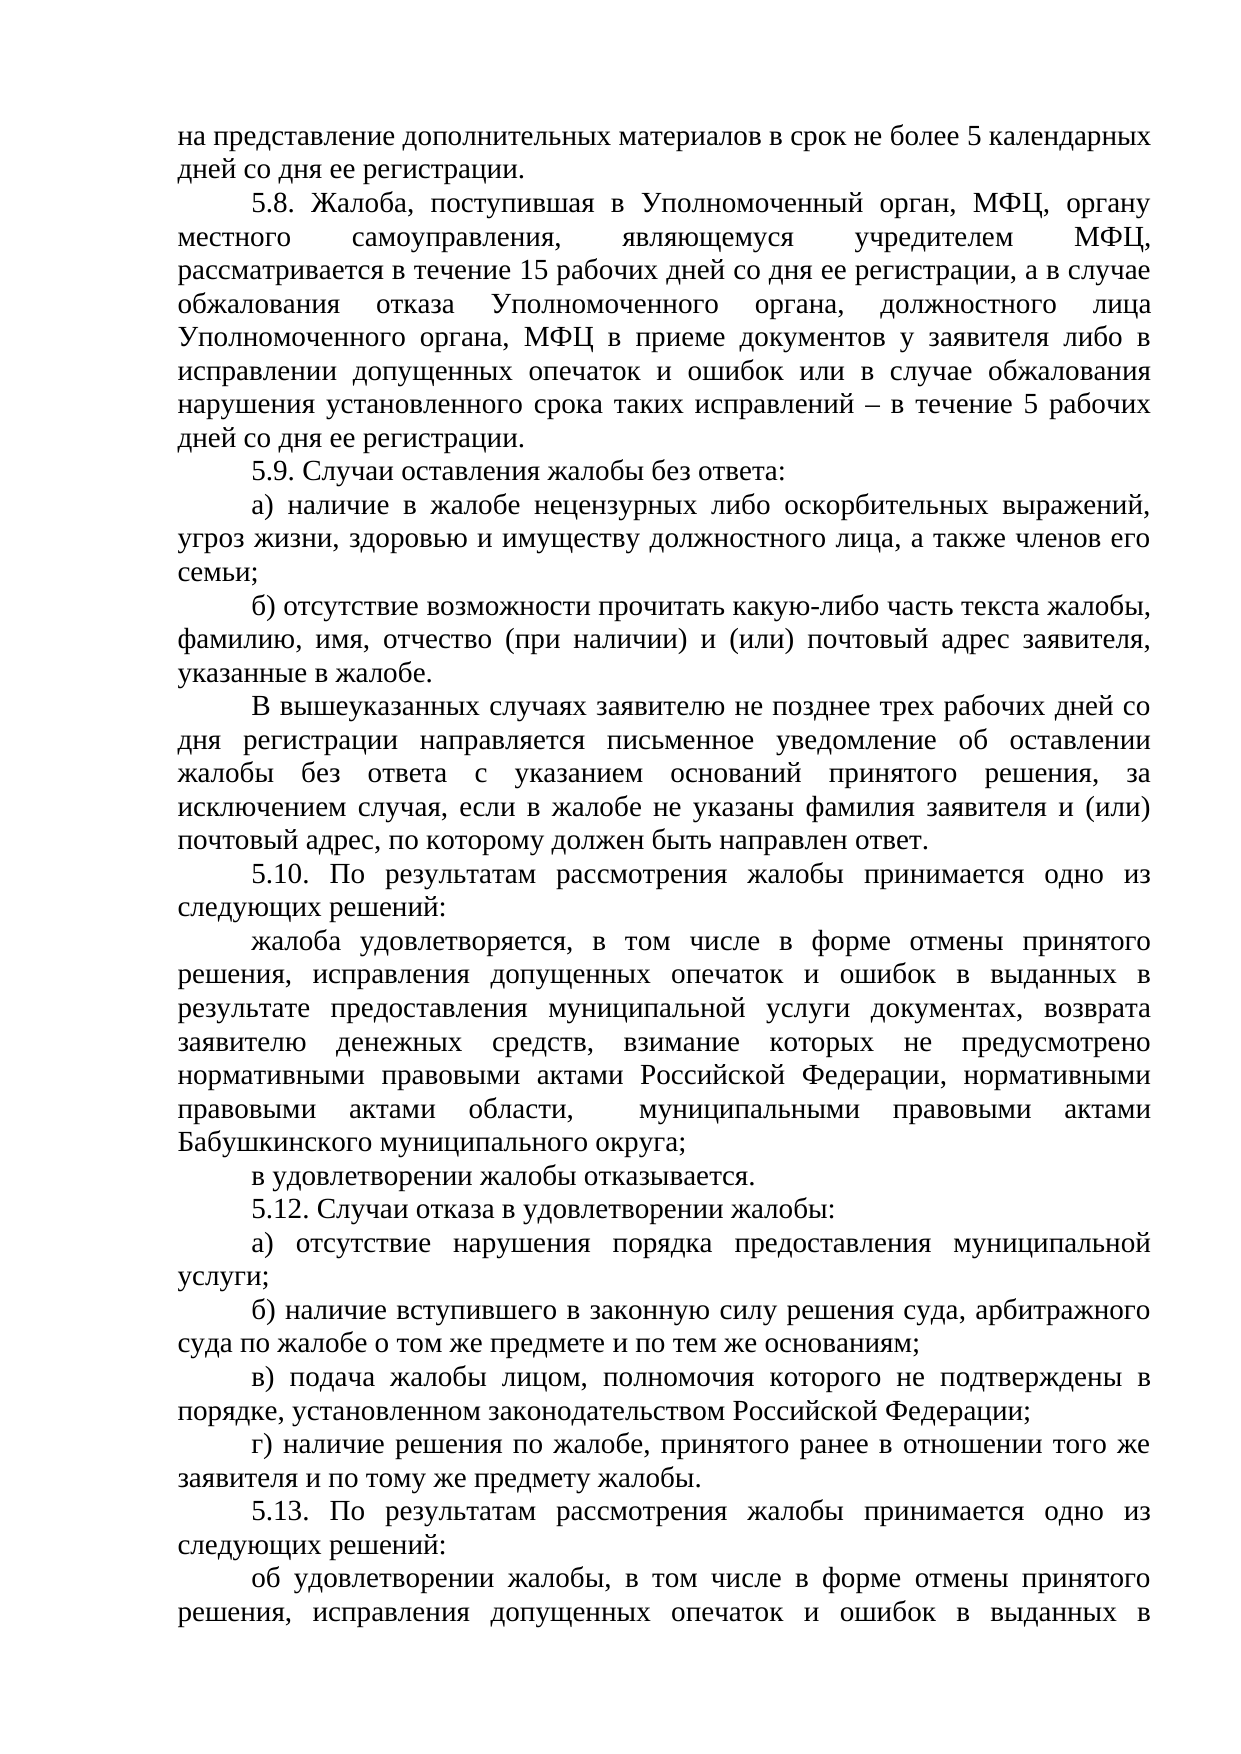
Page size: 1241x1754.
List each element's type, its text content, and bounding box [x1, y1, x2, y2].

text г) наличие решения по жалобе, принятого ранее в отношении того же заявителя и по тому же предмету жалобы. [177, 1426, 1152, 1493]
text жалоба удовлетворяется, в том числе в форме отмены принятого решения, исправления допущенных опечаток и ошибок в выданных в результате предоставления муниципальной услуги документах, возврата заявителю денежных средств, взимание которых не предусмотрено нормативными правовыми актами Российской Федерации, нормативными правовыми актами области, муниципальными правовыми актами Бабушкинского муниципального округа; [177, 923, 1152, 1158]
text 5.8. Жалоба, поступившая в Уполномоченный орган, МФЦ, органу местного самоуправления, являющемуся учредителем МФЦ, рассматривается в течение 15 рабочих дней со дня ее регистрации, а в случае обжалования отказа Уполномоченного органа, должностного лица Уполномоченного органа, МФЦ в приеме документов у заявителя либо в исправлении допущенных опечаток и ошибок или в случае обжалования нарушения установленного срока таких исправлений – в течение 5 рабочих дней со дня ее регистрации. [177, 185, 1152, 453]
text в удовлетворении жалобы отказывается. [177, 1158, 1152, 1191]
text В вышеуказанных случаях заявителю не позднее трех рабочих дней со дня регистрации направляется письменное уведомление об оставлении жалобы без ответа с указанием оснований принятого решения, за исключением случая, если в жалобе не указаны фамилия заявителя и (или) почтовый адрес, по которому должен быть направлен ответ. [177, 688, 1152, 856]
text а) отсутствие нарушения порядка предоставления муниципальной услуги; [177, 1225, 1152, 1292]
text 5.13. По результатам рассмотрения жалобы принимается одно из следующих решений: [177, 1493, 1152, 1560]
text а) наличие в жалобе нецензурных либо оскорбительных выражений, угроз жизни, здоровью и имуществу должностного лица, а также членов его семьи; [177, 487, 1152, 588]
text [177, 1560, 1152, 1627]
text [177, 118, 1152, 185]
text б) наличие вступившего в законную силу решения суда, арбитражного суда по жалобе о том же предмете и по тем же основаниям; [177, 1292, 1152, 1359]
text 5.10. По результатам рассмотрения жалобы принимается одно из следующих решений: [177, 856, 1152, 923]
text б) отсутствие возможности прочитать какую-либо часть текста жалобы, фамилию, имя, отчество (при наличии) и (или) почтовый адрес заявителя, указанные в жалобе. [177, 588, 1152, 688]
text в) подача жалобы лицом, полномочия которого не подтверждены в порядке, установленном законодательством Российской Федерации; [177, 1359, 1152, 1426]
text 5.12. Случаи отказа в удовлетворении жалобы: [177, 1191, 1152, 1225]
text 5.9. Случаи оставления жалобы без ответа: [177, 453, 1152, 487]
